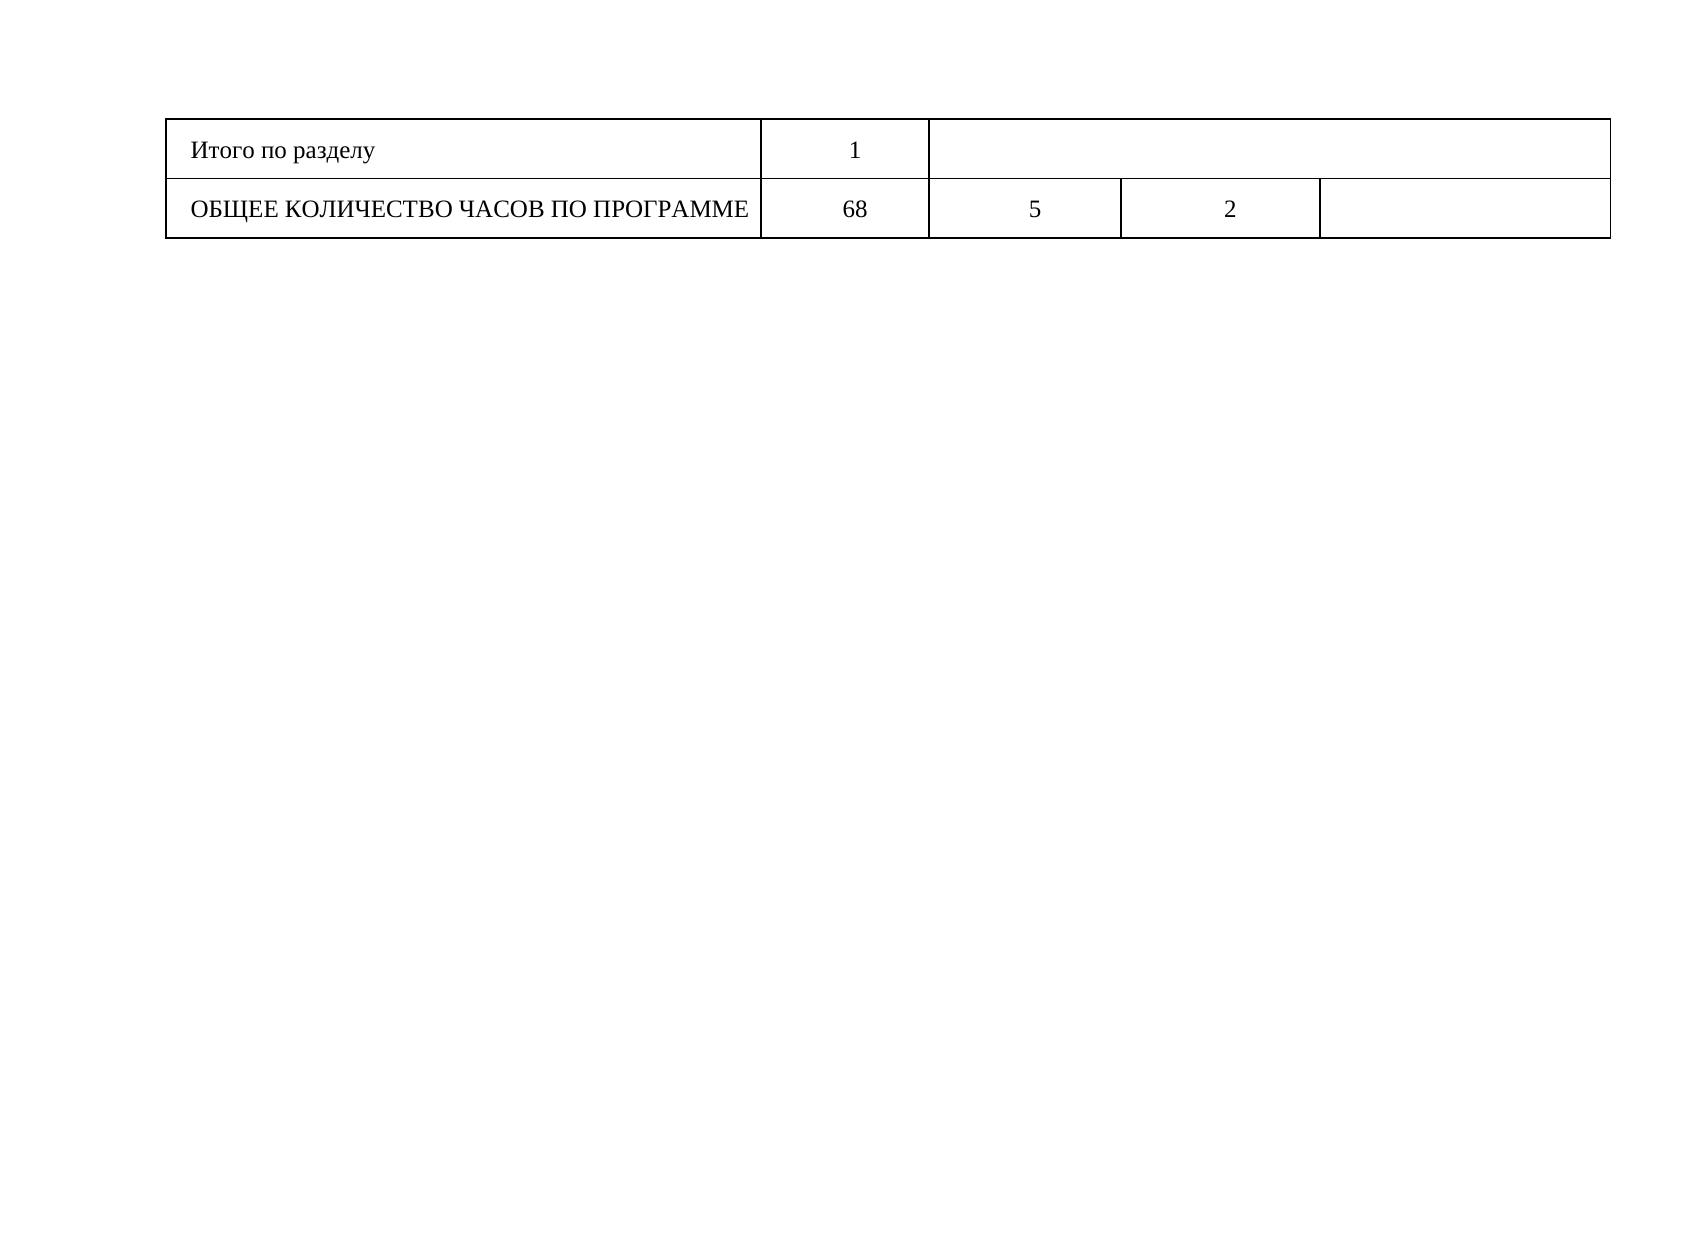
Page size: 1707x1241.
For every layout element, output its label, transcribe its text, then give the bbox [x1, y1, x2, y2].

table_cell ОБЩЕЕ КОЛИЧЕСТВО ЧАСОВ ПО ПРОГРАММЕ [167, 179, 760, 237]
table_cell 1 [762, 120, 928, 178]
table_cell [1321, 179, 1610, 237]
table_cell 2 [1122, 179, 1319, 237]
table_cell 5 [930, 179, 1120, 237]
table_cell Итого по разделу [167, 120, 760, 178]
table_cell [930, 120, 1610, 178]
table_cell 68 [762, 179, 928, 237]
